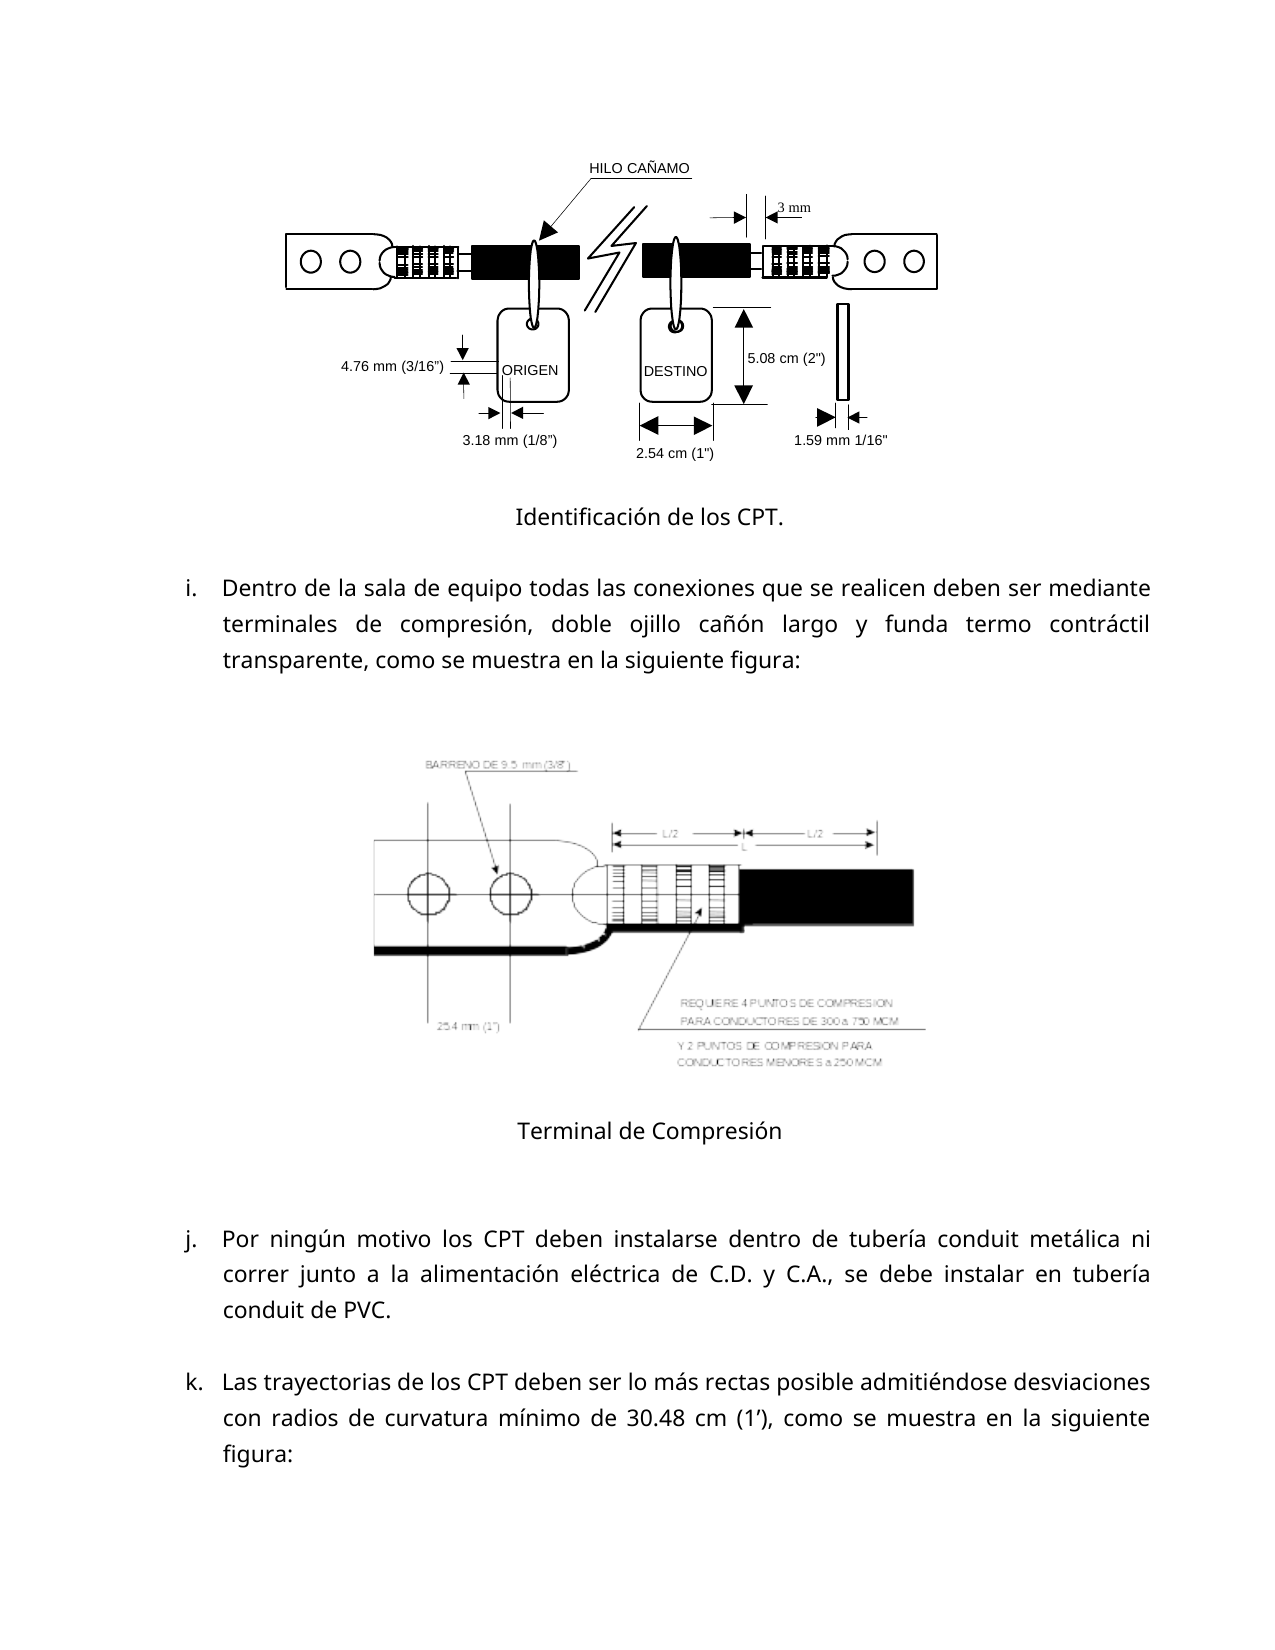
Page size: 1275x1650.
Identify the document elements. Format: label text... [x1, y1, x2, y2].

text Terminal de Compresión [148, 1115, 1152, 1146]
list Identificación de los CPT. [148, 500, 1152, 532]
list Por ningún motivo los CPT deben instalarse dentro de tubería conduit metálica ni correr junto a la alimentación eléctrica de C.D. y C.A., se debe instalar en tubería conduit de PVC. [185, 1222, 1152, 1326]
list Dentro de la sala de equipo todas las conexiones que se realicen deben ser mediante terminales de compresión, doble ojillo cañón largo y funda termo contráctil transparente, como se muestra en la siguiente figura: [185, 572, 1152, 675]
list Las trayectorias de los CPT deben ser lo más rectas posible admitiéndose desviaciones con radios de curvatura mínimo de 30.48 cm (1’), como se muestra en la siguiente figura: [185, 1366, 1152, 1469]
